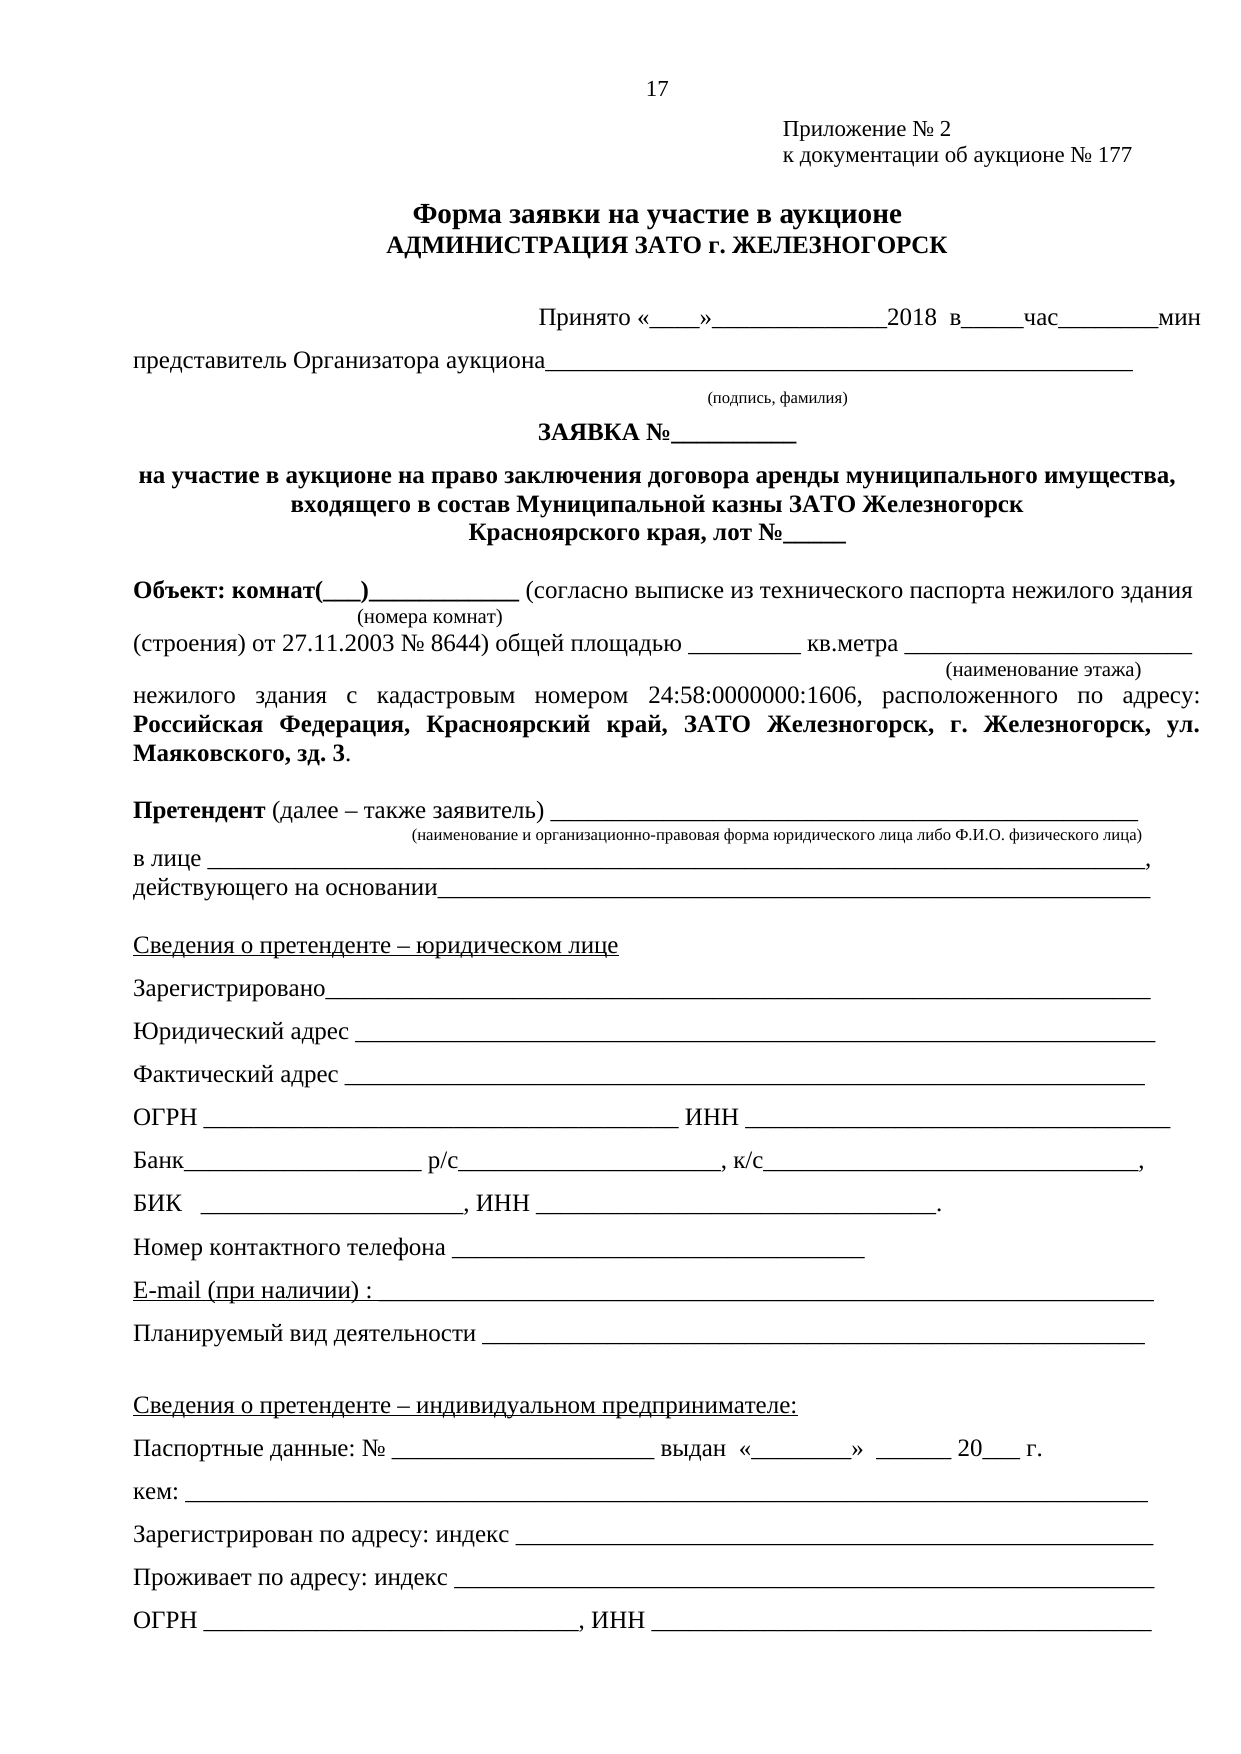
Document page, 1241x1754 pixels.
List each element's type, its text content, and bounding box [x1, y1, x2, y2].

text Юридический адрес ________________________________________________________________ [133, 1016, 1201, 1045]
text Сведения о претенденте – юридическом лице [133, 930, 1201, 958]
text (наименование этажа) [133, 656, 1201, 681]
text кем: _____________________________________________________________________________ [133, 1476, 1201, 1505]
text БИК _____________________, ИНН ________________________________. [133, 1188, 1201, 1217]
text Паспортные данные: № _____________________ выдан «________» ______ 20___ г. [133, 1433, 1201, 1462]
text Зарегистрировано__________________________________________________________________ [133, 973, 1201, 1002]
text (наименование и организационно-правовая форма юридического лица либо Ф.И.О. физического лица) [133, 824, 1205, 843]
text E-mail (при наличии) : ______________________________________________________________ [133, 1275, 1201, 1303]
subtitle на участие в аукционе на право заключения договора аренды муниципального имущества, входящего в состав Муниципальной казны ЗАТО Железногорск [133, 460, 1181, 517]
text Номер контактного телефона _________________________________ [133, 1232, 1201, 1260]
text к документации об аукционе № 177 [783, 141, 1181, 168]
text АДМИНИСТРАЦИЯ ЗАТО г. ЖЕЛЕЗНОГОРСК [133, 230, 1201, 259]
text в лице ___________________________________________________________________________, [133, 843, 1205, 872]
text (подпись, фамилия) [280, 388, 1201, 407]
text Принято «____»______________2018 в_____час________мин [133, 302, 1201, 331]
text Проживает по адресу: индекс ________________________________________________________ [133, 1562, 1201, 1591]
text Приложение № 2 [783, 115, 1181, 141]
text Фактический адрес ________________________________________________________________ [133, 1059, 1201, 1088]
text представитель Организатора аукциона_______________________________________________ [133, 345, 1201, 374]
text нежилого здания с кадастровым номером 24:58:0000000:1606, расположенного по адресу: Российская Федерация, Красноярский край, ЗАТО Железногорск, г. Железногорск, ул. Маяковского, зд. 3. [133, 681, 1201, 767]
text Банк___________________ р/с_____________________, к/с______________________________, [133, 1145, 1201, 1174]
text (номера комнат) [133, 604, 1201, 628]
text Форма заявки на участие в аукционе [133, 196, 1181, 230]
text ОГРН ______________________________________ ИНН __________________________________ [133, 1102, 1201, 1131]
text Претендент (далее – также заявитель) _______________________________________________ [133, 796, 1205, 824]
subtitle Красноярского края, лот №_____ [133, 517, 1181, 546]
text Сведения о претенденте – индивидуальном предпринимателе: [133, 1390, 1201, 1418]
text Объект: комнат(___)____________ (согласно выписке из технического паспорта нежилого здания [133, 575, 1201, 604]
text Планируемый вид деятельности _____________________________________________________ [133, 1318, 1201, 1347]
text Зарегистрирован по адресу: индекс ___________________________________________________ [133, 1519, 1201, 1548]
text (строения) от 27.11.2003 № 8644) общей площадью _________ кв.метра _______________________ [133, 628, 1201, 656]
text ЗАЯВКА №__________ [133, 417, 1201, 446]
text действующего на основании_________________________________________________________ [133, 872, 1201, 901]
text ОГРН ______________________________, ИНН ________________________________________ [133, 1605, 1201, 1634]
